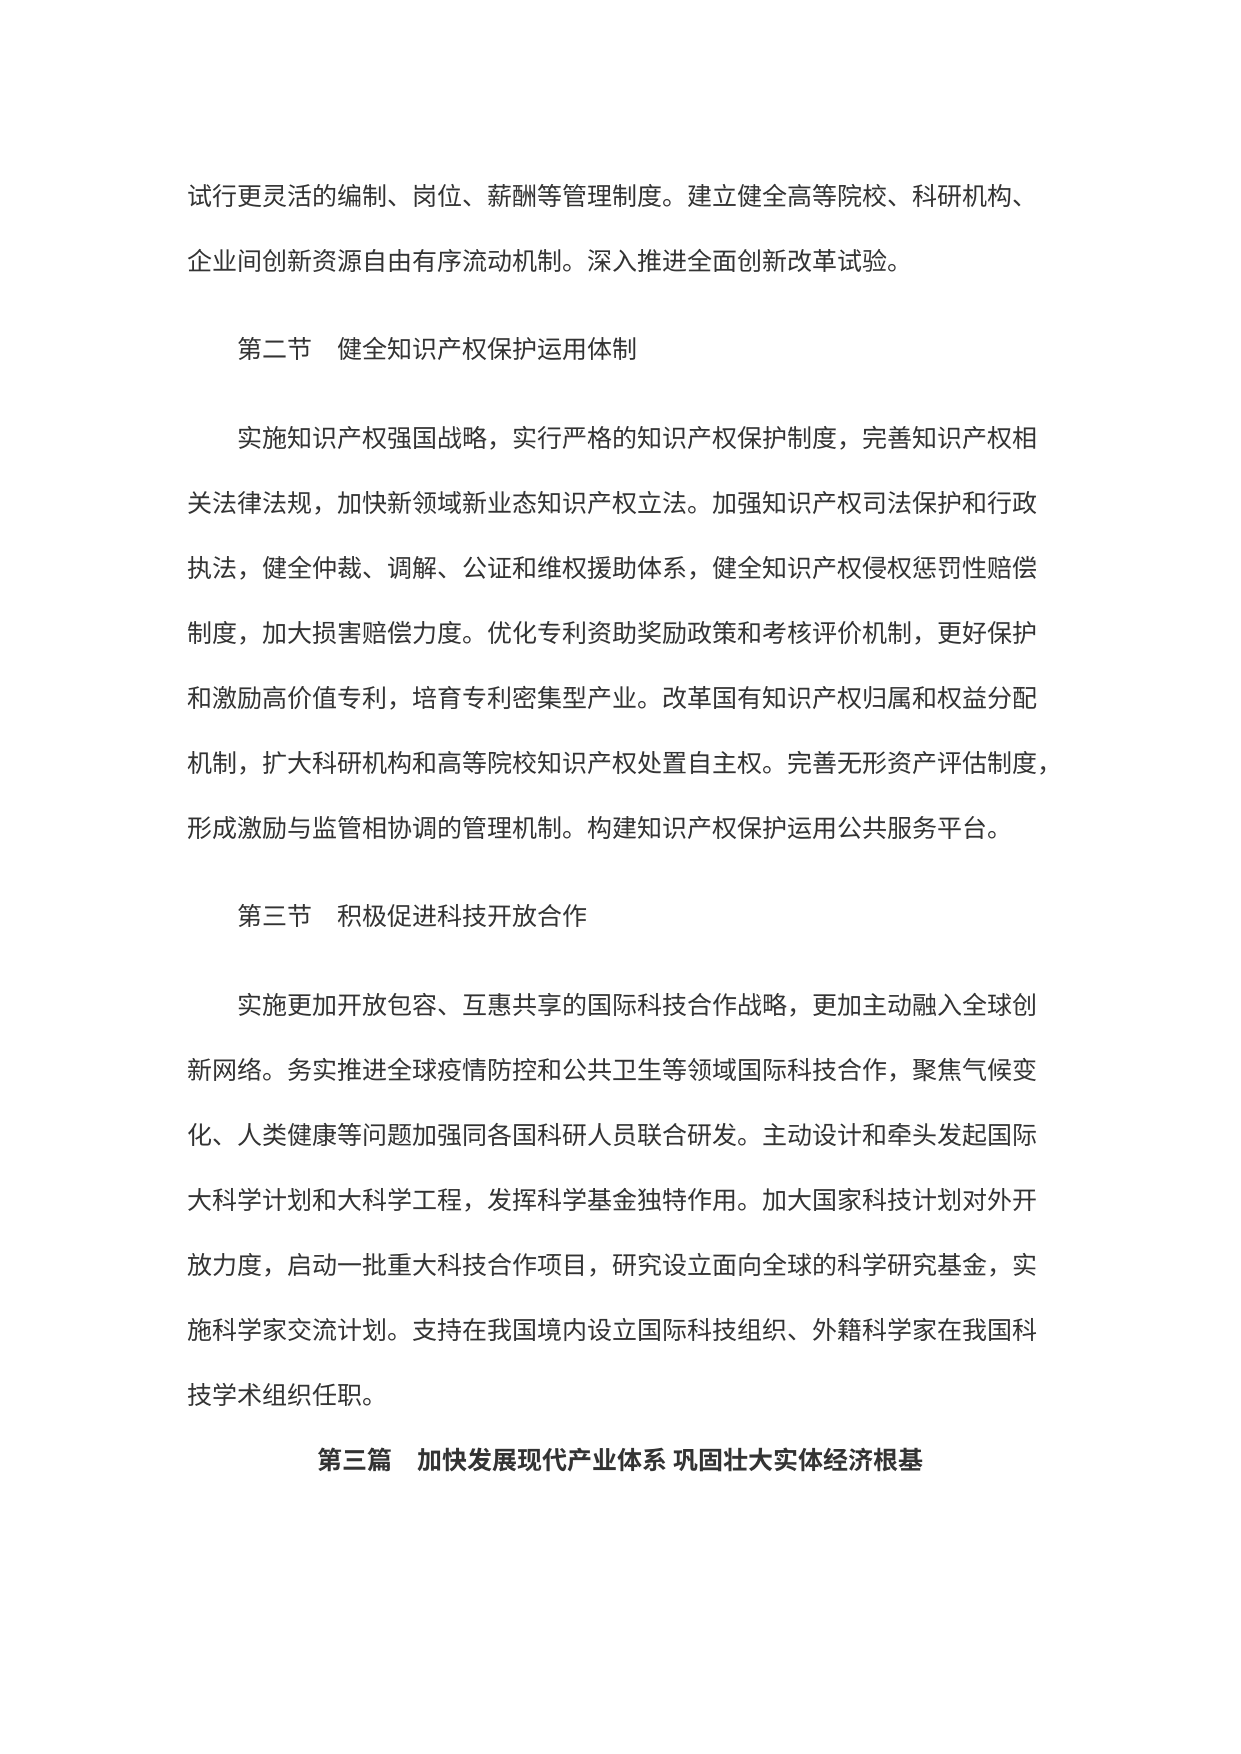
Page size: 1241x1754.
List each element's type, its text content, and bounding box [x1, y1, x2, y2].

text 实施更加开放包容、互惠共享的国际科技合作战略，更加主动融入全球创新网络。务实推进全球疫情防控和公共卫生等领域国际科技合作，聚焦气候变化、人类健康等问题加强同各国科研人员联合研发。主动设计和牵头发起国际大科学计划和大科学工程，发挥科学基金独特作用。加大国家科技计划对外开放力度，启动一批重大科技合作项目，研究设立面向全球的科学研究基金，实施科学家交流计划。支持在我国境内设立国际科技组织、外籍科学家在我国科技学术组织任职。 [187, 971, 1053, 1426]
text 实施知识产权强国战略，实行严格的知识产权保护制度，完善知识产权相关法律法规，加快新领域新业态知识产权立法。加强知识产权司法保护和行政执法，健全仲裁、调解、公证和维权援助体系，健全知识产权侵权惩罚性赔偿制度，加大损害赔偿力度。优化专利资助奖励政策和考核评价机制，更好保护和激励高价值专利，培育专利密集型产业。改革国有知识产权归属和权益分配机制，扩大科研机构和高等院校知识产权处置自主权。完善无形资产评估制度，形成激励与监管相协调的管理机制。构建知识产权保护运用公共服务平台。 [187, 404, 1053, 859]
text 第三节 积极促进科技开放合作 [187, 882, 1053, 947]
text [187, 162, 1053, 292]
text 第二节 健全知识产权保护运用体制 [187, 315, 1053, 380]
text 第三篇 加快发展现代产业体系 巩固壮大实体经济根基 [187, 1426, 1053, 1491]
